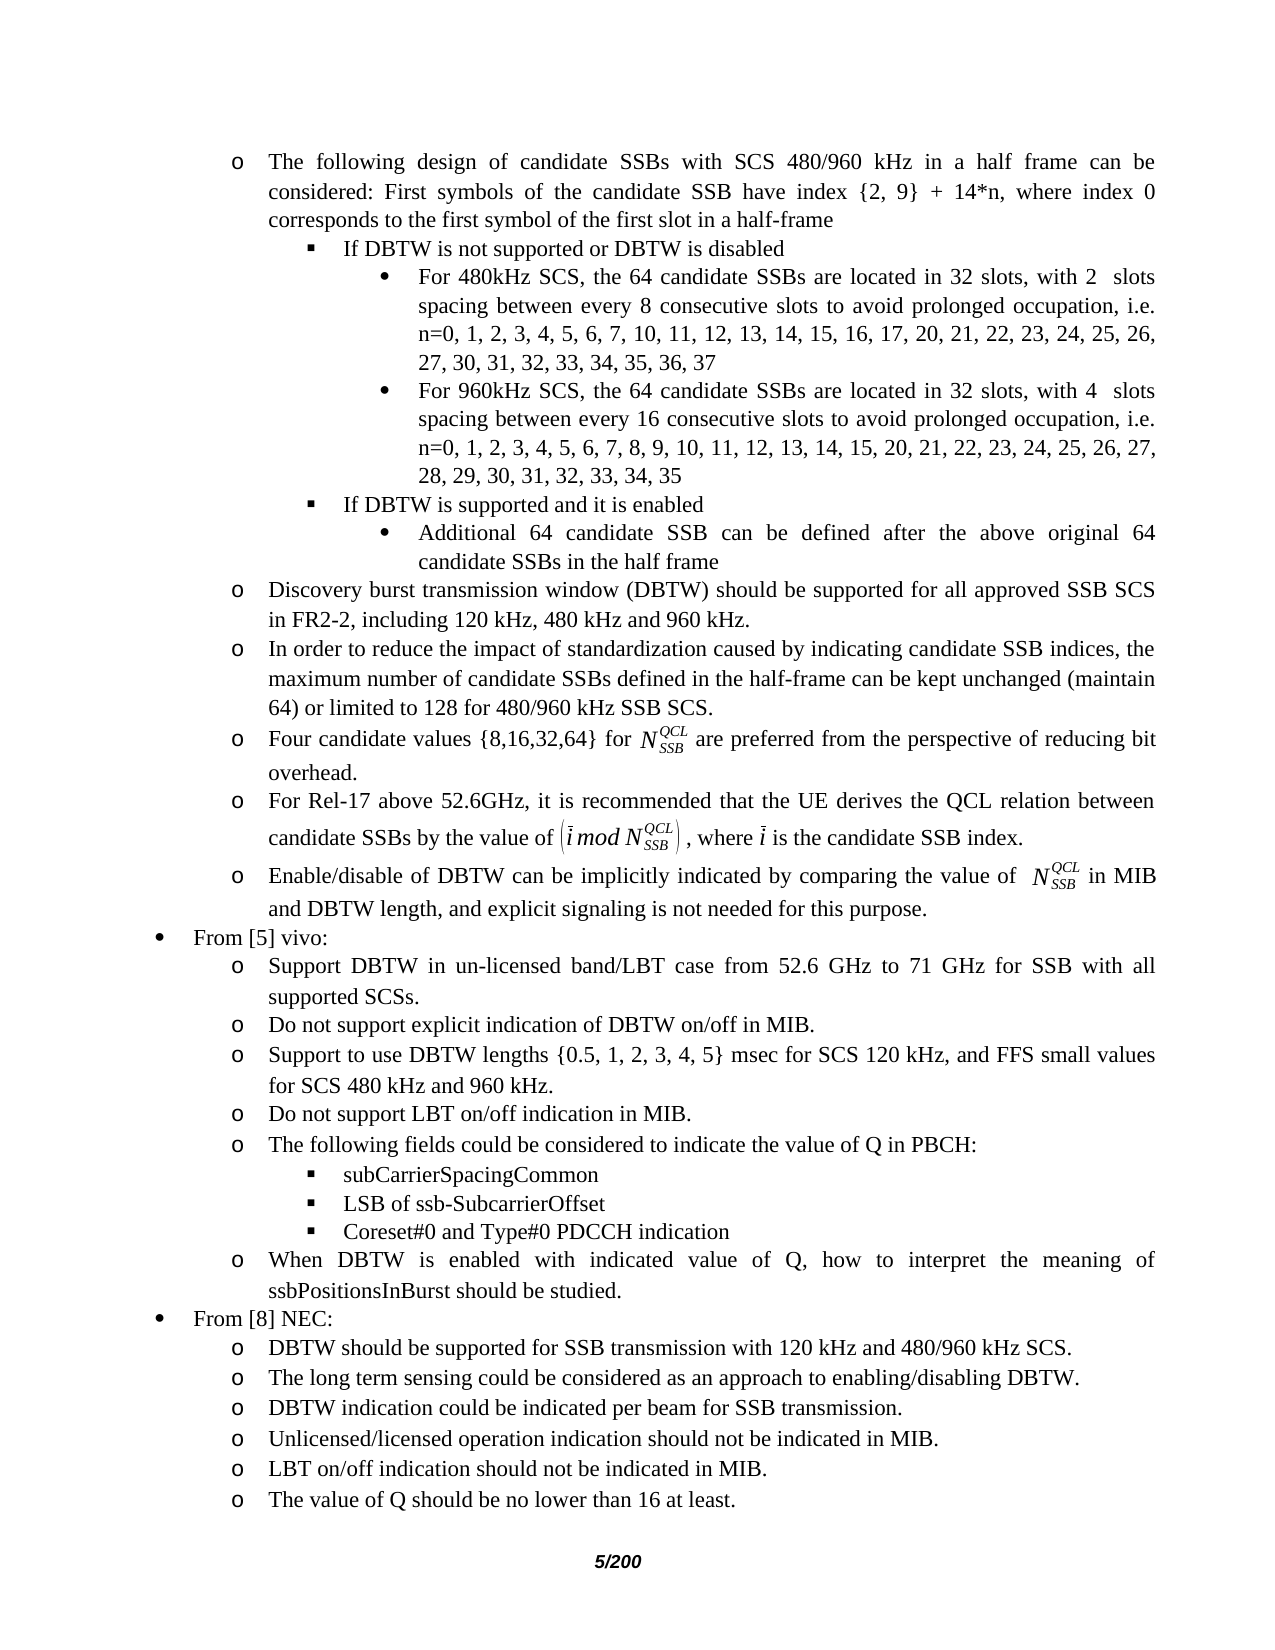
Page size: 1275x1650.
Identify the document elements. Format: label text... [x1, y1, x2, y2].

list Do not support explicit indication of DBTW on/off in MIB. [231, 1011, 1157, 1039]
list LBT on/off indication should not be indicated in MIB. [231, 1455, 1157, 1483]
list Coreset#0 and Type#0 PDCCH indication [306, 1218, 1157, 1244]
list Additional 64 candidate SSB can be defined after the above original 64 candidate SSBs in the half frame [381, 519, 1157, 574]
list Do not support LBT on/off indication in MIB. [231, 1100, 1157, 1128]
list DBTW indication could be indicated per beam for SSB transmission. [231, 1394, 1157, 1423]
list Discovery burst transmission window (DBTW) should be supported for all approved SSB SCS in FR2-2, including 120 kHz, 480 kHz and 960 kHz. [231, 576, 1157, 633]
list subCarrierSpacingCommon [306, 1161, 1157, 1187]
list For 960kHz SCS, the 64 candidate SSBs are located in 32 slots, with 4 slots spacing between every 16 consecutive slots to avoid prolonged occupation, i.e. n=0, 1, 2, 3, 4, 5, 6, 7, 8, 9, 10, 11, 12, 13, 14, 15, 20, 21, 22, 23, 24, 25, 26, 27, 28, 29, 30, 31, 32, 33, 34, 35 [381, 377, 1157, 489]
list The long term sensing could be considered as an approach to enabling/disabling DBTW. [231, 1364, 1157, 1392]
list Enable/disable of DBTW can be implicitly indicated by comparing the value of in MIB and DBTW length, and explicit signaling is not needed for this purpose. [231, 858, 1157, 922]
list In order to reduce the impact of standardization caused by indicating candidate SSB indices, the maximum number of candidate SSBs defined in the half-frame can be kept unchanged (maintain 64) or limited to 128 for 480/960 kHz SSB SCS. [231, 635, 1157, 720]
list The following design of candidate SSBs with SCS 480/960 kHz in a half frame can be considered: First symbols of the candidate SSB have index {2, 9} + 14*n, where index 0 corresponds to the first symbol of the first slot in a half-frame [231, 148, 1157, 233]
list From [8] NEC: [156, 1305, 1157, 1332]
list Support to use DBTW lengths {0.5, 1, 2, 3, 4, 5} msec for SCS 120 kHz, and FFS small values for SCS 480 kHz and 960 kHz. [231, 1042, 1157, 1098]
list Support DBTW in un-licensed band/LBT case from 52.6 GHz to 71 GHz for SSB with all supported SCSs. [231, 952, 1157, 1009]
list LSB of ssb-SubcarrierOffset [306, 1189, 1157, 1216]
list If DBTW is supported and it is enabled [306, 491, 1157, 517]
list For 480kHz SCS, the 64 candidate SSBs are located in 32 slots, with 2 slots spacing between every 8 consecutive slots to avoid prolonged occupation, i.e. n=0, 1, 2, 3, 4, 5, 6, 7, 10, 11, 12, 13, 14, 15, 16, 17, 20, 21, 22, 23, 24, 25, 26, 27, 30, 31, 32, 33, 34, 35, 36, 37 [381, 263, 1157, 375]
list If DBTW is not supported or DBTW is disabled [306, 235, 1157, 261]
list From [5] vivo: [156, 924, 1157, 950]
list Unlicensed/licensed operation indication should not be indicated in MIB. [231, 1425, 1157, 1453]
list Four candidate values {8,16,32,64} for are preferred from the perspective of reducing bit overhead. [231, 722, 1157, 785]
list When DBTW is enabled with indicated value of Q, how to interpret the meaning of ssbPositionsInBurst should be studied. [231, 1246, 1157, 1303]
list DBTW should be supported for SSB transmission with 120 kHz and 480/960 kHz SCS. [231, 1334, 1157, 1362]
list For Rel-17 above 52.6GHz, it is recommended that the UE derives the QCL relation between candidate SSBs by the value of , where is the candidate SSB index. [231, 787, 1157, 856]
list The following fields could be considered to indicate the value of Q in PBCH: [231, 1131, 1157, 1159]
list The value of Q should be no lower than 16 at least. [231, 1486, 1157, 1514]
